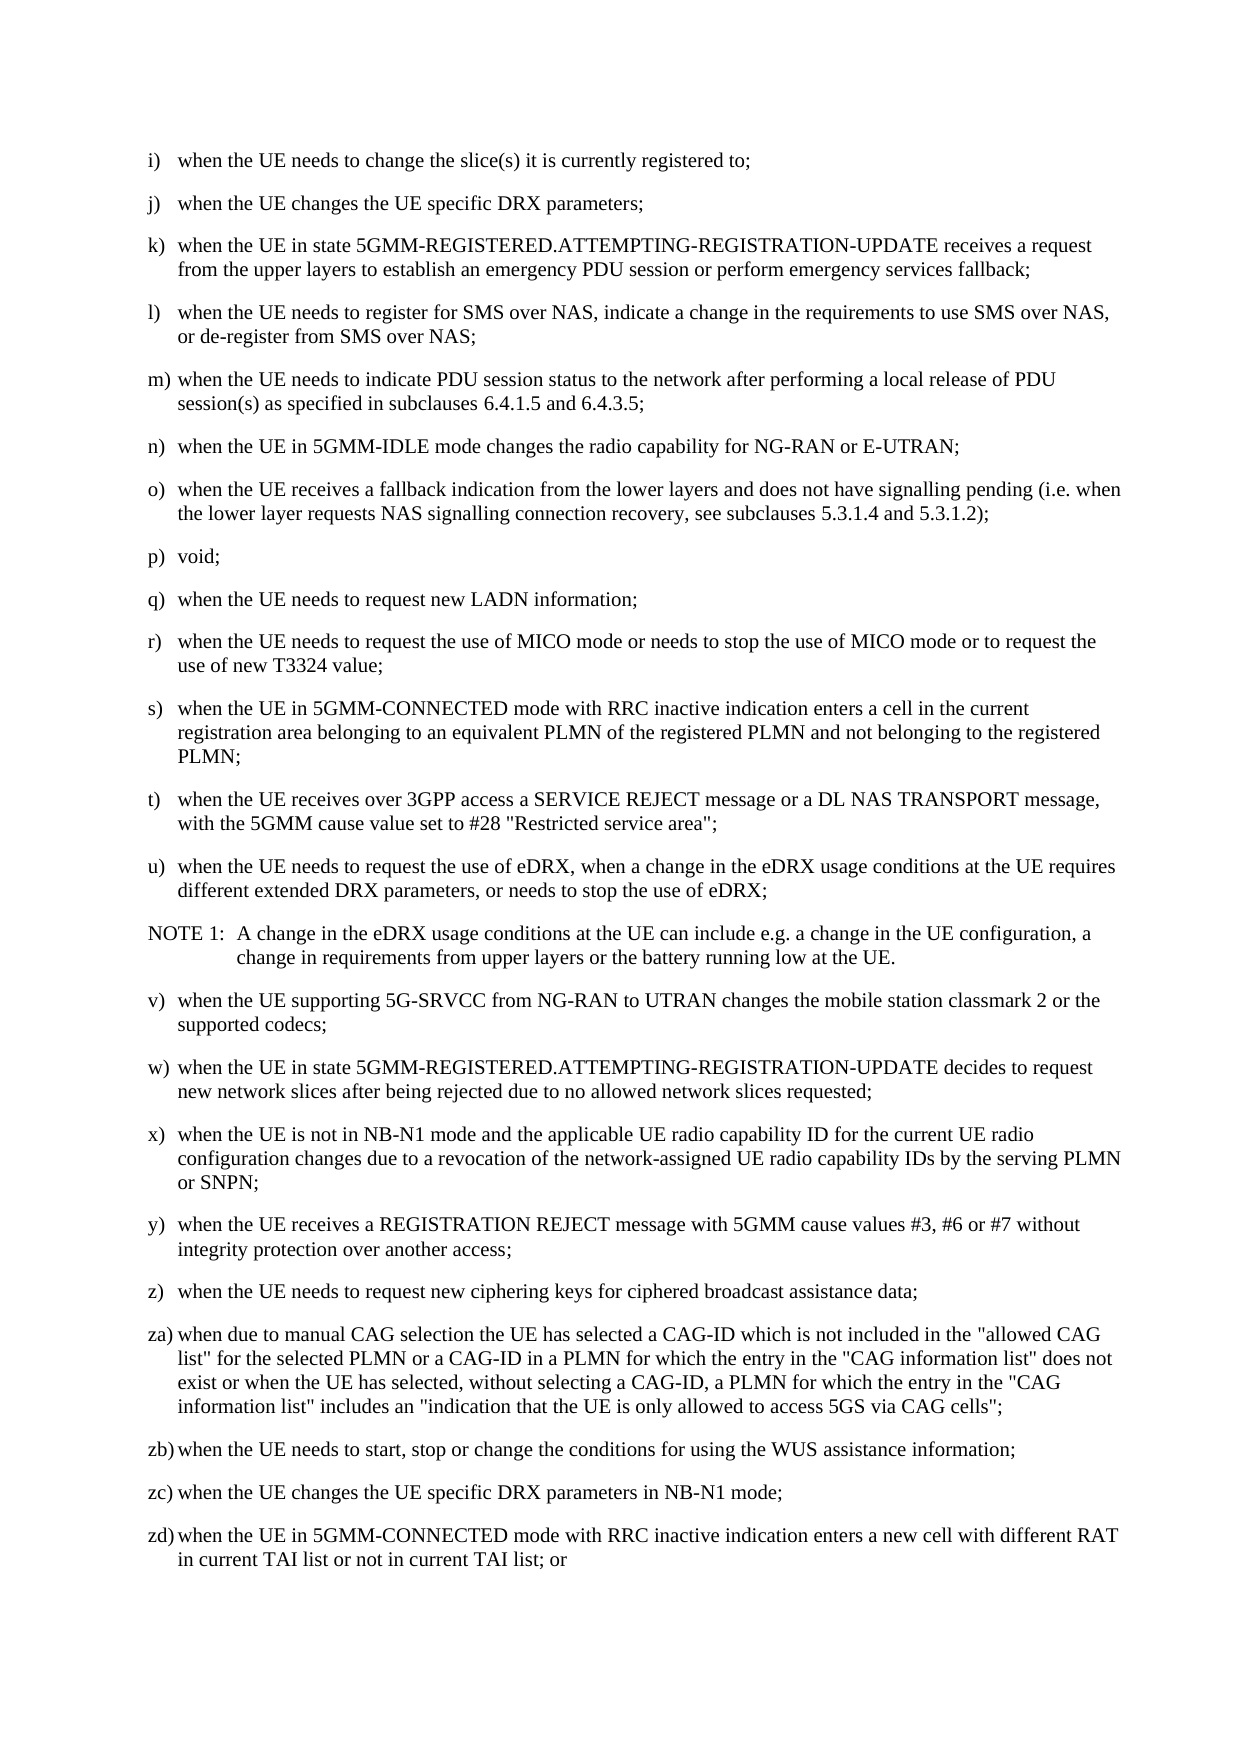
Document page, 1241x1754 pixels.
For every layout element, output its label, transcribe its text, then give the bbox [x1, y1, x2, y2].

text zd) when the UE in 5GMM-CONNECTED mode with RRC inactive indication enters a new cell with different RAT in current TAI list or not in current TAI list; or [148, 1523, 1122, 1571]
text o) when the UE receives a fallback indication from the lower layers and does not have signalling pending (i.e. when the lower layer requests NAS signalling connection recovery, see subclauses 5.3.1.4 and 5.3.1.2); [148, 477, 1122, 525]
text z) when the UE needs to request new ciphering keys for ciphered broadcast assistance data; [148, 1279, 1122, 1303]
text p) void; [148, 544, 1122, 568]
text x) when the UE is not in NB-N1 mode and the applicable UE radio capability ID for the current UE radio configuration changes due to a revocation of the network-assigned UE radio capability IDs by the serving PLMN or SNPN; [148, 1121, 1122, 1194]
text za) when due to manual CAG selection the UE has selected a CAG-ID which is not included in the "allowed CAG list" for the selected PLMN or a CAG-ID in a PLMN for which the entry in the "CAG information list" does not exist or when the UE has selected, without selecting a CAG-ID, a PLMN for which the entry in the "CAG information list" includes an "indication that the UE is only allowed to access 5GS via CAG cells"; [148, 1322, 1122, 1418]
text i) when the UE needs to change the slice(s) it is currently registered to; [148, 148, 1122, 172]
text m) when the UE needs to indicate PDU session status to the network after performing a local release of PDU session(s) as specified in subclauses 6.4.1.5 and 6.4.3.5; [148, 367, 1122, 415]
text q) when the UE needs to request new LADN information; [148, 586, 1122, 611]
text NOTE 1: A change in the eDRX usage conditions at the UE can include e.g. a change in the UE configuration, a change in requirements from upper layers or the battery running low at the UE. [148, 921, 1122, 969]
text t) when the UE receives over 3GPP access a SERVICE REJECT message or a DL NAS TRANSPORT message, with the 5GMM cause value set to #28 "Restricted service area"; [148, 787, 1122, 835]
text j) when the UE changes the UE specific DRX parameters; [148, 191, 1122, 214]
text zc) when the UE changes the UE specific DRX parameters in NB-N1 mode; [148, 1480, 1122, 1504]
text k) when the UE in state 5GMM-REGISTERED.ATTEMPTING-REGISTRATION-UPDATE receives a request from the upper layers to establish an emergency PDU session or perform emergency services fallback; [148, 233, 1122, 281]
text r) when the UE needs to request the use of MICO mode or needs to stop the use of MICO mode or to request the use of new T3324 value; [148, 629, 1122, 677]
text zb) when the UE needs to start, stop or change the conditions for using the WUS assistance information; [148, 1437, 1122, 1461]
text n) when the UE in 5GMM-IDLE mode changes the radio capability for NG-RAN or E-UTRAN; [148, 434, 1122, 458]
text v) when the UE supporting 5G-SRVCC from NG-RAN to UTRAN changes the mobile station classmark 2 or the supported codecs; [148, 988, 1122, 1036]
text l) when the UE needs to register for SMS over NAS, indicate a change in the requirements to use SMS over NAS, or de-register from SMS over NAS; [148, 300, 1122, 348]
text s) when the UE in 5GMM-CONNECTED mode with RRC inactive indication enters a cell in the current registration area belonging to an equivalent PLMN of the registered PLMN and not belonging to the registered PLMN; [148, 696, 1122, 768]
text w) when the UE in state 5GMM-REGISTERED.ATTEMPTING-REGISTRATION-UPDATE decides to request new network slices after being rejected due to no allowed network slices requested; [148, 1054, 1122, 1103]
text y) when the UE receives a REGISTRATION REJECT message with 5GMM cause values #3, #6 or #7 without integrity protection over another access; [148, 1212, 1122, 1261]
text u) when the UE needs to request the use of eDRX, when a change in the eDRX usage conditions at the UE requires different extended DRX parameters, or needs to stop the use of eDRX; [148, 854, 1122, 902]
